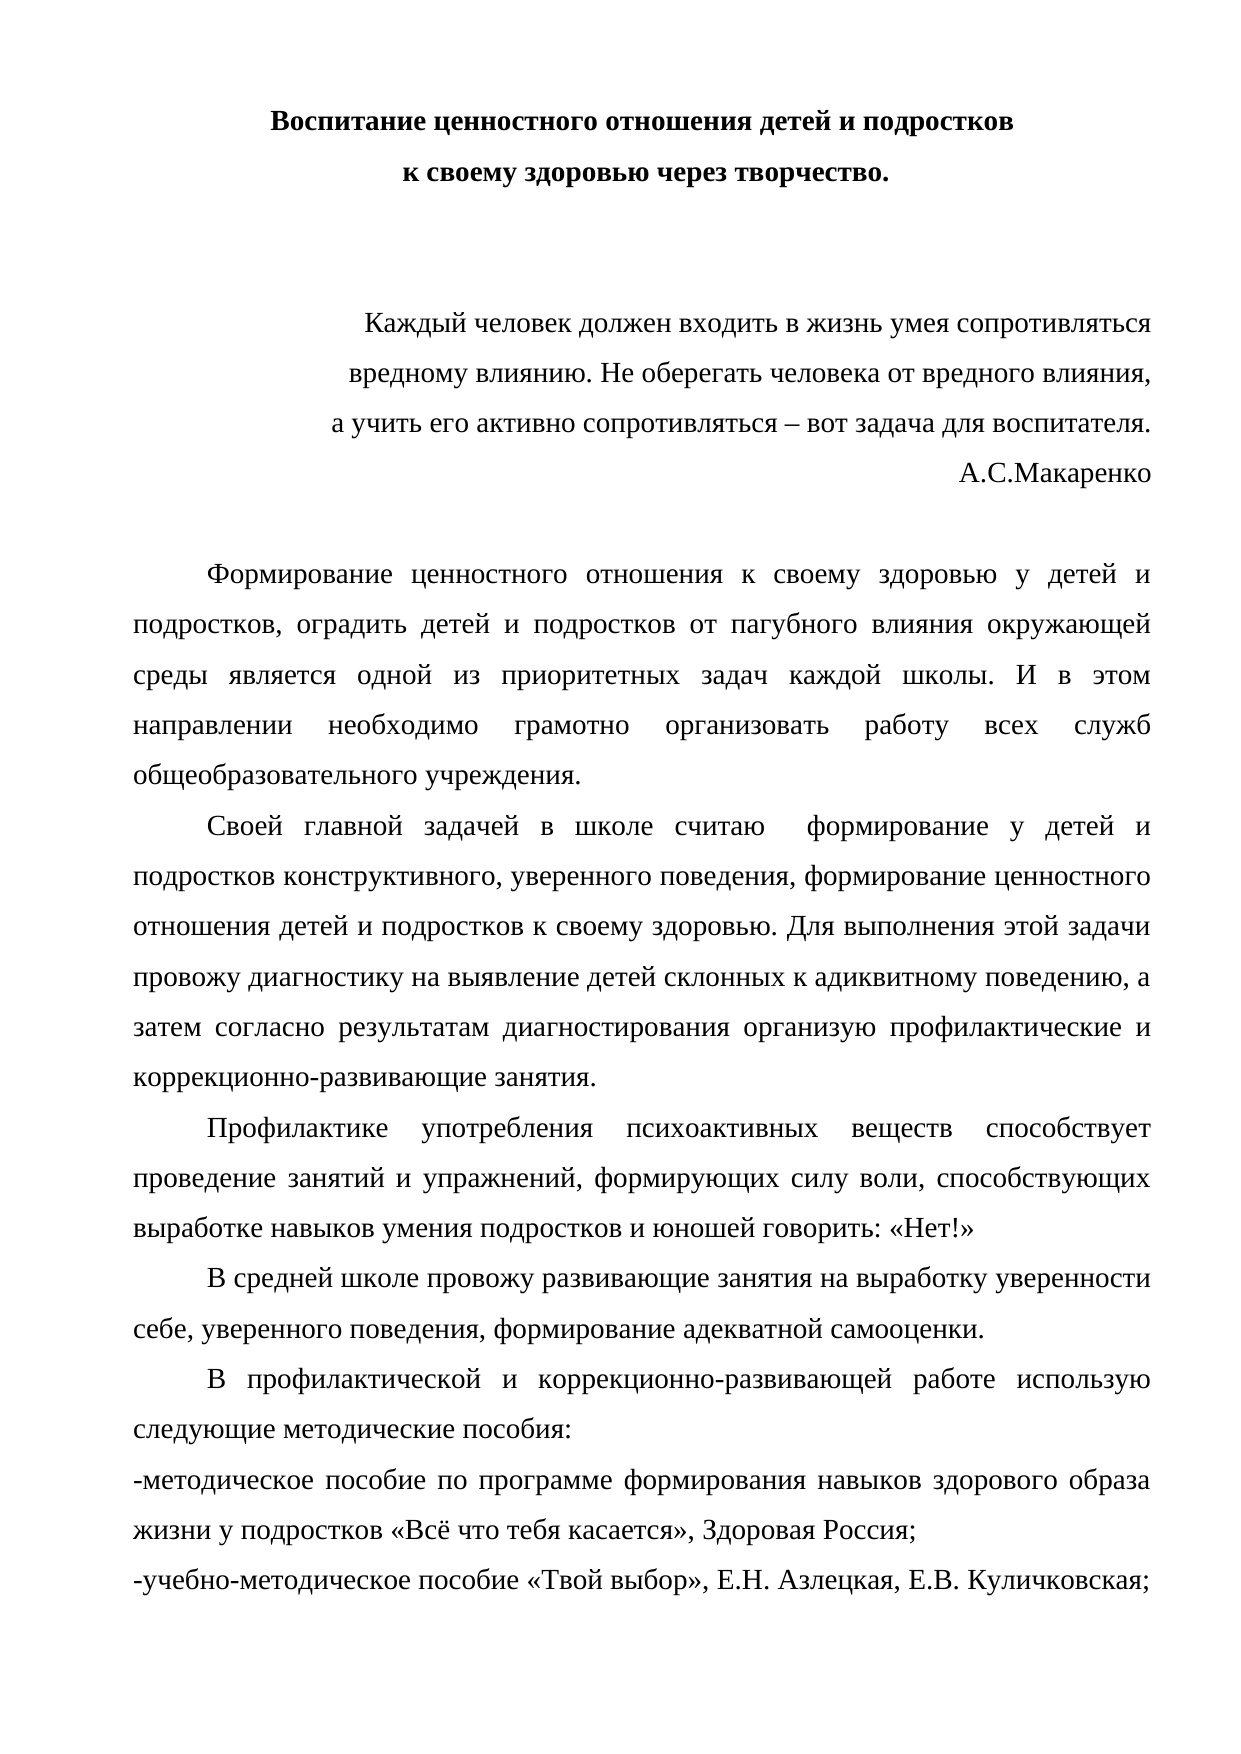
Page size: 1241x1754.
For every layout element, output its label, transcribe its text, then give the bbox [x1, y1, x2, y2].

text А.С.Макаренко [133, 456, 1152, 489]
text -учебно-методическое пособие «Твой выбор», Е.Н. Азлецкая, Е.В. Куличковская; [133, 1562, 1152, 1596]
text Формирование ценностного отношения к своему здоровью у детей и подростков, оградить детей и подростков от пагубного влияния окружающей среды является одной из приоритетных задач каждой школы. И в этом направлении необходимо грамотно организовать работу всех служб общеобразовательного учреждения. [133, 556, 1152, 791]
text В профилактической и коррекционно-развивающей работе использую следующие методические пособия: [133, 1361, 1152, 1445]
text Воспитание ценностного отношения детей и подростков [133, 103, 1152, 137]
text -методическое пособие по программе формирования навыков здорового образа жизни у подростков «Всё что тебя касается», Здоровая Россия; [133, 1462, 1152, 1546]
text Каждый человек должен входить в жизнь умея сопротивляться [133, 305, 1152, 338]
text вредному влиянию. Не оберегать человека от вредного влияния, [133, 355, 1152, 388]
text Своей главной задачей в школе считаю формирование у детей и подростков конструктивного, уверенного поведения, формирование ценностного отношения детей и подростков к своему здоровью. Для выполнения этой задачи провожу диагностику на выявление детей склонных к адиквитному поведению, а затем согласно результатам диагностирования организую профилактические и коррекционно-развивающие занятия. [133, 808, 1152, 1093]
text а учить его активно сопротивляться – вот задача для воспитателя. [133, 405, 1152, 439]
text Профилактике употребления психоактивных веществ способствует проведение занятий и упражнений, формирующих силу воли, способствующих выработке навыков умения подростков и юношей говорить: «Нет!» [133, 1110, 1152, 1244]
text к своему здоровью через творчество. [133, 154, 1152, 187]
text В средней школе провожу развивающие занятия на выработку уверенности себе, уверенного поведения, формирование адекватной самооценки. [133, 1261, 1152, 1344]
